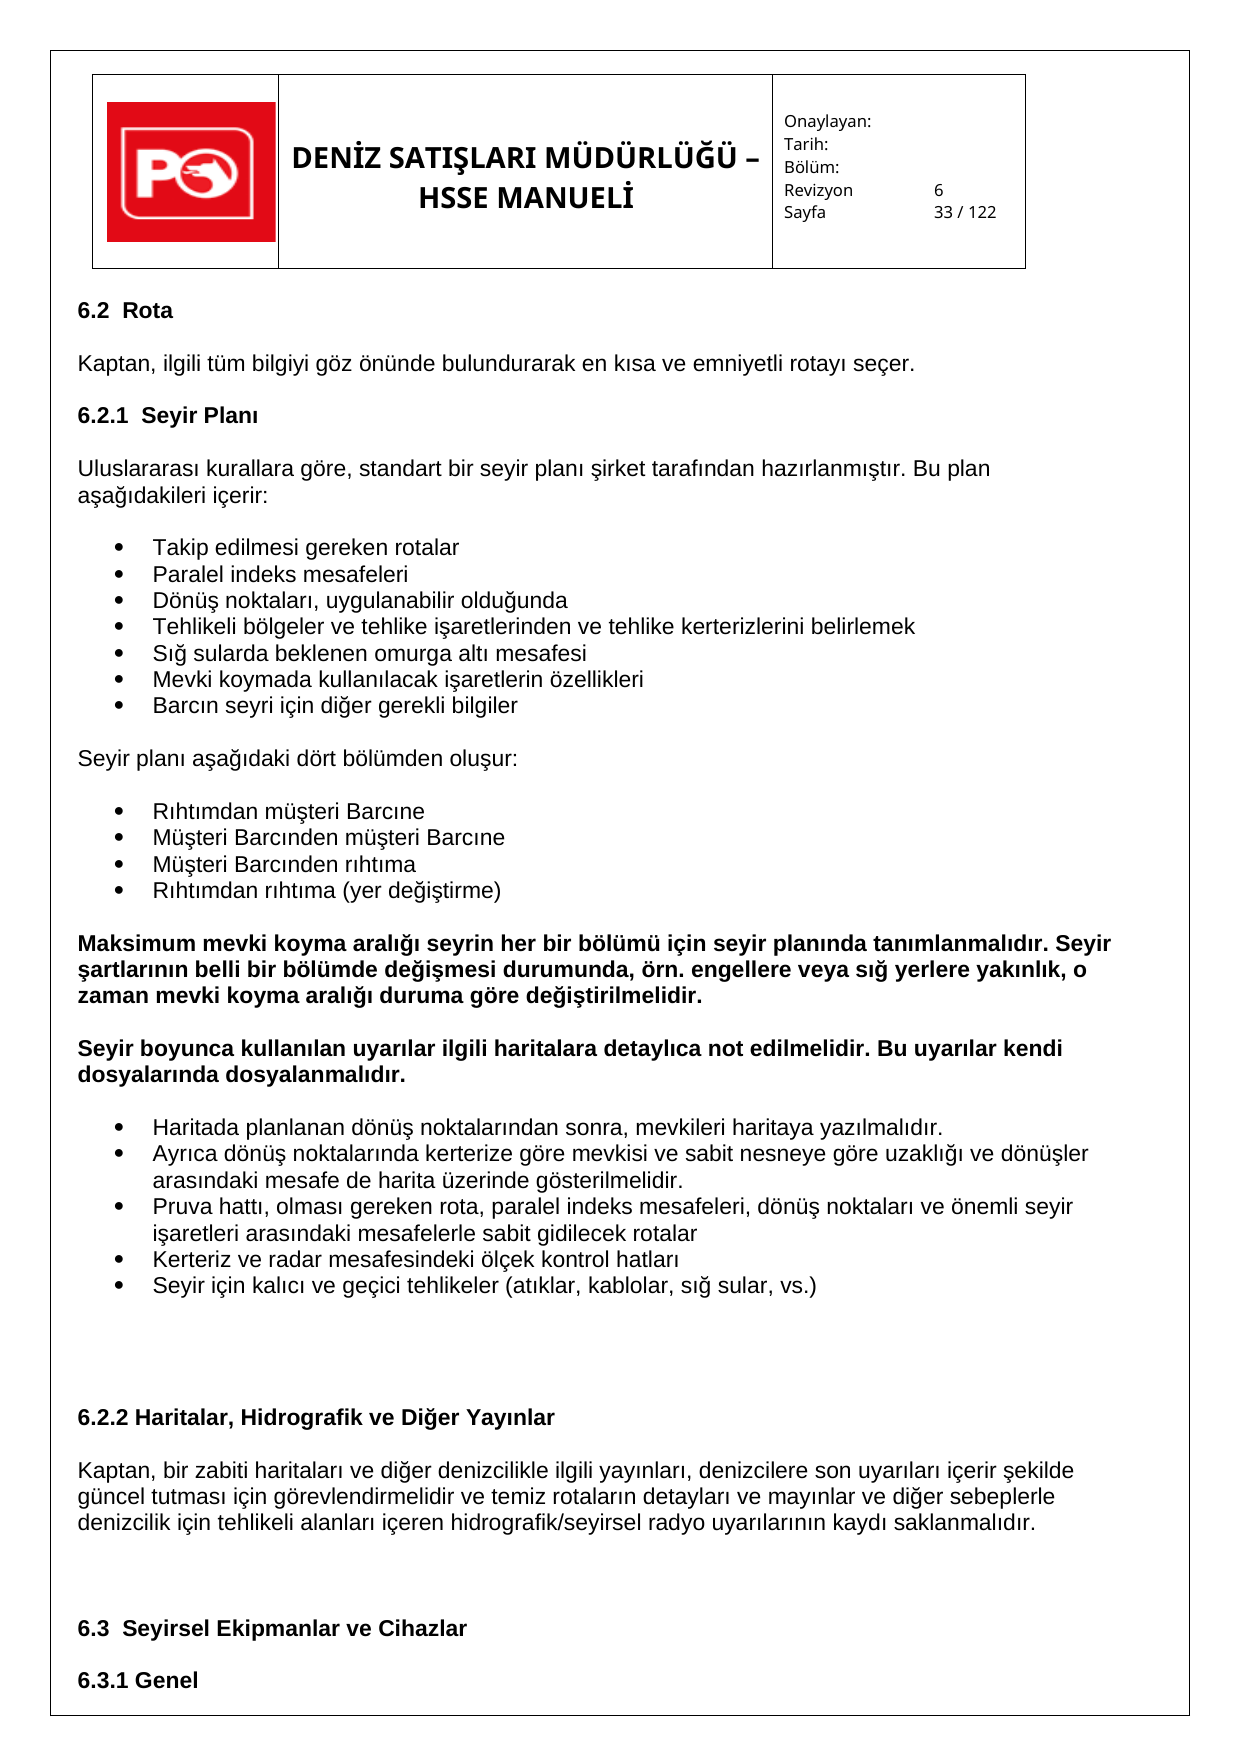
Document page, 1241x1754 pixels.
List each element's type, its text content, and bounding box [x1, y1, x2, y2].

list Pruva hattı, olması gereken rota, paralel indeks mesafeleri, dönüş noktaları ve önemli seyir işaretleri arasındaki mesafelerle sabit gidilecek rotalar [115, 1193, 1126, 1246]
list Ayrıca dönüş noktalarında kerterize göre mevkisi ve sabit nesneye göre uzaklığı ve dönüşler arasındaki mesafe de harita üzerinde gösterilmelidir. [115, 1140, 1126, 1193]
text 6.2.2 Haritalar, Hidrografik ve Diğer Yayınlar [77, 1404, 1126, 1430]
list Rıhtımdan müşteri Barcıne [115, 798, 1126, 824]
text Seyir planı aşağıdaki dört bölümden oluşur: [77, 745, 1126, 771]
list Haritada planlanan dönüş noktalarından sonra, mevkileri haritaya yazılmalıdır. [115, 1114, 1126, 1140]
text Seyir boyunca kullanılan uyarılar ilgili haritalara detaylıca not edilmelidir. Bu uyarılar kendi dosyalarında dosyalanmalıdır. [77, 1035, 1126, 1088]
text 6.3.1 Genel [77, 1667, 1126, 1694]
text 6.2 Rota [77, 297, 1126, 323]
text Uluslararası kurallara göre, standart bir seyir planı şirket tarafından hazırlanmıştır. Bu plan aşağıdakileri içerir: [77, 455, 1126, 508]
list Kerteriz ve radar mesafesindeki ölçek kontrol hatları [115, 1246, 1126, 1272]
list Takip edilmesi gereken rotalar [115, 534, 1126, 561]
list Paralel indeks mesafeleri [115, 561, 1126, 587]
list Mevki koymada kullanılacak işaretlerin özellikleri [115, 666, 1126, 692]
list Sığ sularda beklenen omurga altı mesafesi [115, 640, 1126, 666]
text 6.2.1 Seyir Planı [77, 402, 1126, 429]
list Barcın seyri için diğer gerekli bilgiler [115, 692, 1126, 719]
list Tehlikeli bölgeler ve tehlike işaretlerinden ve tehlike kerterizlerini belirlemek [115, 613, 1126, 640]
text 6.3 Seyirsel Ekipmanlar ve Cihazlar [77, 1615, 1126, 1641]
list Seyir için kalıcı ve geçici tehlikeler (atıklar, kablolar, sığ sular, vs.) [115, 1272, 1126, 1298]
list Dönüş noktaları, uygulanabilir olduğunda [115, 587, 1126, 613]
text Kaptan, ilgili tüm bilgiyi göz önünde bulundurarak en kısa ve emniyetli rotayı seçer. [77, 350, 1126, 376]
list Rıhtımdan rıhtıma (yer değiştirme) [115, 877, 1126, 903]
text Maksimum mevki koyma aralığı seyrin her bir bölümü için seyir planında tanımlanmalıdır. Seyir şartlarının belli bir bölümde değişmesi durumunda, örn. engellere veya sığ yerlere yakınlık, o zaman mevki koyma aralığı duruma göre değiştirilmelidir. [77, 929, 1126, 1009]
picture [107, 102, 276, 242]
list Müşteri Barcınden rıhtıma [115, 851, 1126, 877]
list Müşteri Barcınden müşteri Barcıne [115, 824, 1126, 851]
text Kaptan, bir zabiti haritaları ve diğer denizcilikle ilgili yayınları, denizcilere son uyarıları içerir şekilde güncel tutması için görevlendirmelidir ve temiz rotaların detayları ve mayınlar ve diğer sebeplerle denizcilik için tehlikeli alanları içeren hidrografik/seyirsel radyo uyarılarının kaydı saklanmalıdır. [77, 1457, 1126, 1536]
